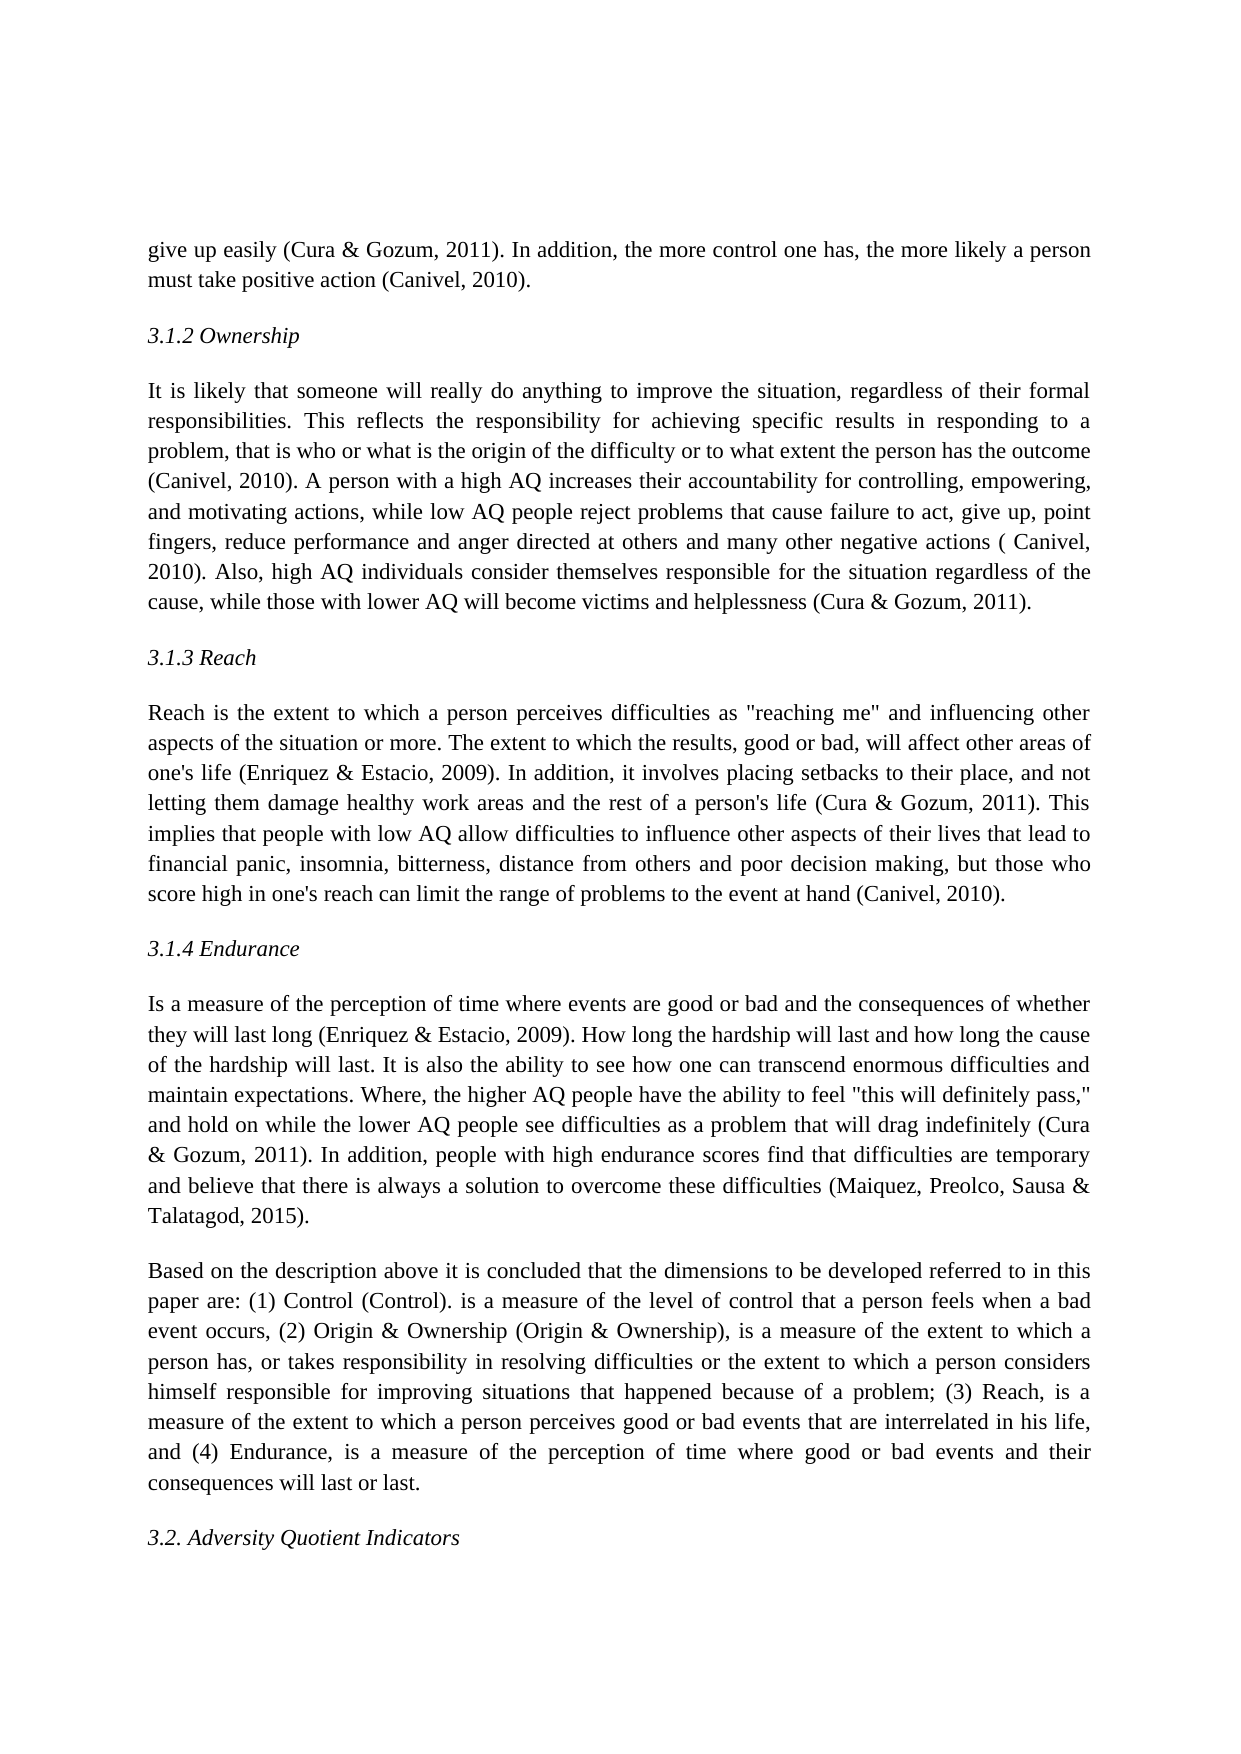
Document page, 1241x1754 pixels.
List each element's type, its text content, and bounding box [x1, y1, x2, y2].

text 3.2. Adversity Quotient Indicators [148, 1524, 1092, 1550]
text Is a measure of the perception of time where events are good or bad and the consequences of whether they will last long (Enriquez & Estacio, 2009). How long the hardship will last and how long the cause of the hardship will last. It is also the ability to see how one can transcend enormous difficulties and maintain expectations. Where, the higher AQ people have the ability to feel "this will definitely pass," and hold on while the lower AQ people see difficulties as a problem that will drag indefinitely (Cura & Gozum, 2011). In addition, people with high endurance scores find that difficulties are temporary and believe that there is always a solution to overcome these difficulties (Maiquez, Preolco, Sausa & Talatagod, 2015). [148, 990, 1092, 1228]
text 3.1.4 Endurance [148, 935, 1092, 962]
text It is likely that someone will really do anything to improve the situation, regardless of their formal responsibilities. This reflects the responsibility for achieving specific results in responding to a problem, that is who or what is the origin of the difficulty or to what extent the person has the outcome (Canivel, 2010). A person with a high AQ increases their accountability for controlling, empowering, and motivating actions, while low AQ people reject problems that cause failure to act, give up, point fingers, reduce performance and anger directed at others and many other negative actions ( Canivel, 2010). Also, high AQ individuals consider themselves responsible for the situation regardless of the cause, while those with lower AQ will become victims and helplessness (Cura & Gozum, 2011). [148, 377, 1092, 615]
text Reach is the extent to which a person perceives difficulties as "reaching me" and influencing other aspects of the situation or more. The extent to which the results, good or bad, will affect other areas of one's life (Enriquez & Estacio, 2009). In addition, it involves placing setbacks to their place, and not letting them damage healthy work areas and the rest of a person's life (Cura & Gozum, 2011). This implies that people with low AQ allow difficulties to influence other aspects of their lives that lead to financial panic, insomnia, bitterness, distance from others and poor decision making, but those who score high in one's reach can limit the range of problems to the event at hand (Canivel, 2010). [148, 699, 1092, 906]
text 3.1.2 Ownership [148, 322, 1092, 348]
text 3.1.3 Reach [148, 643, 1092, 670]
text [148, 236, 1092, 293]
text Based on the description above it is concluded that the dimensions to be developed referred to in this paper are: (1) Control (Control). is a measure of the level of control that a person feels when a bad event occurs, (2) Origin & Ownership (Origin & Ownership), is a measure of the extent to which a person has, or takes responsibility in resolving difficulties or the extent to which a person considers himself responsible for improving situations that happened because of a problem; (3) Reach, is a measure of the extent to which a person perceives good or bad events that are interrelated in his life, and (4) Endurance, is a measure of the perception of time where good or bad events and their consequences will last or last. [148, 1257, 1092, 1495]
